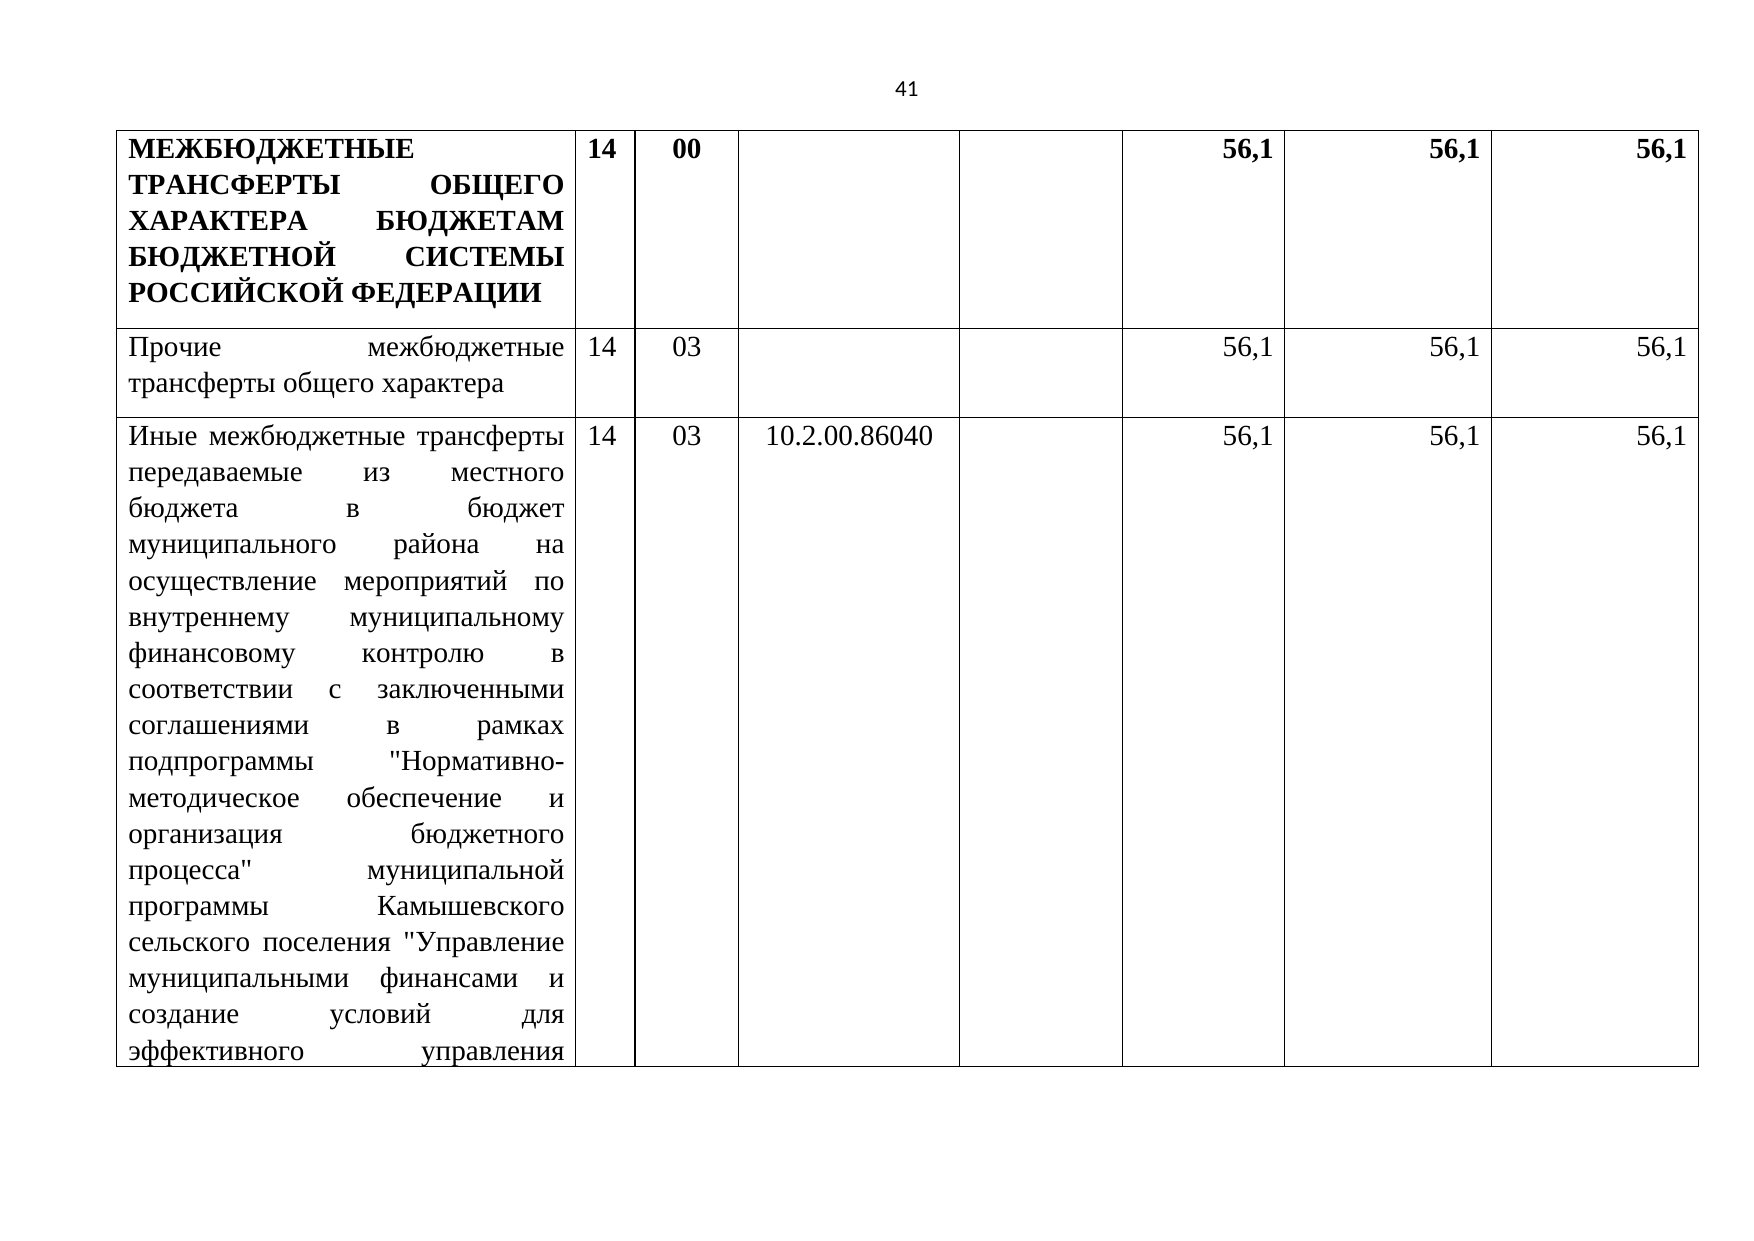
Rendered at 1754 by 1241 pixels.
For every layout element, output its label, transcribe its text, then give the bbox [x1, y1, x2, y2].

table_cell 56,1 [1492, 329, 1698, 417]
table_cell 56,1 [1285, 329, 1491, 417]
table_cell 00 [636, 131, 738, 328]
table_cell 14 [576, 329, 634, 417]
table_cell 10.2.00.86040 [739, 418, 959, 1066]
table_cell 56,1 [1492, 131, 1698, 328]
table_cell 03 [636, 329, 738, 417]
table_cell 14 [576, 131, 634, 328]
table_cell [960, 418, 1122, 1066]
table_cell Прочие межбюджетные трансферты общего характера [117, 329, 575, 417]
table_cell 56,1 [1285, 131, 1491, 328]
table_cell [960, 329, 1122, 417]
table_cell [117, 418, 575, 1066]
table_cell 03 [636, 418, 738, 1066]
table_cell 56,1 [1123, 329, 1284, 417]
table_cell 56,1 [1123, 418, 1284, 1066]
table_cell 56,1 [1123, 131, 1284, 328]
table_cell [960, 131, 1122, 328]
table_cell МЕЖБЮДЖЕТНЫЕ ТРАНСФЕРТЫ ОБЩЕГО ХАРАКТЕРА БЮДЖЕТАМ БЮДЖЕТНОЙ СИСТЕМЫ РОССИЙСКОЙ ФЕДЕРАЦИИ [117, 131, 575, 328]
table_cell [739, 131, 959, 328]
table_cell 56,1 [1285, 418, 1491, 1066]
table_cell 56,1 [1492, 418, 1698, 1066]
table_cell 14 [576, 418, 634, 1066]
table_cell [739, 329, 959, 417]
